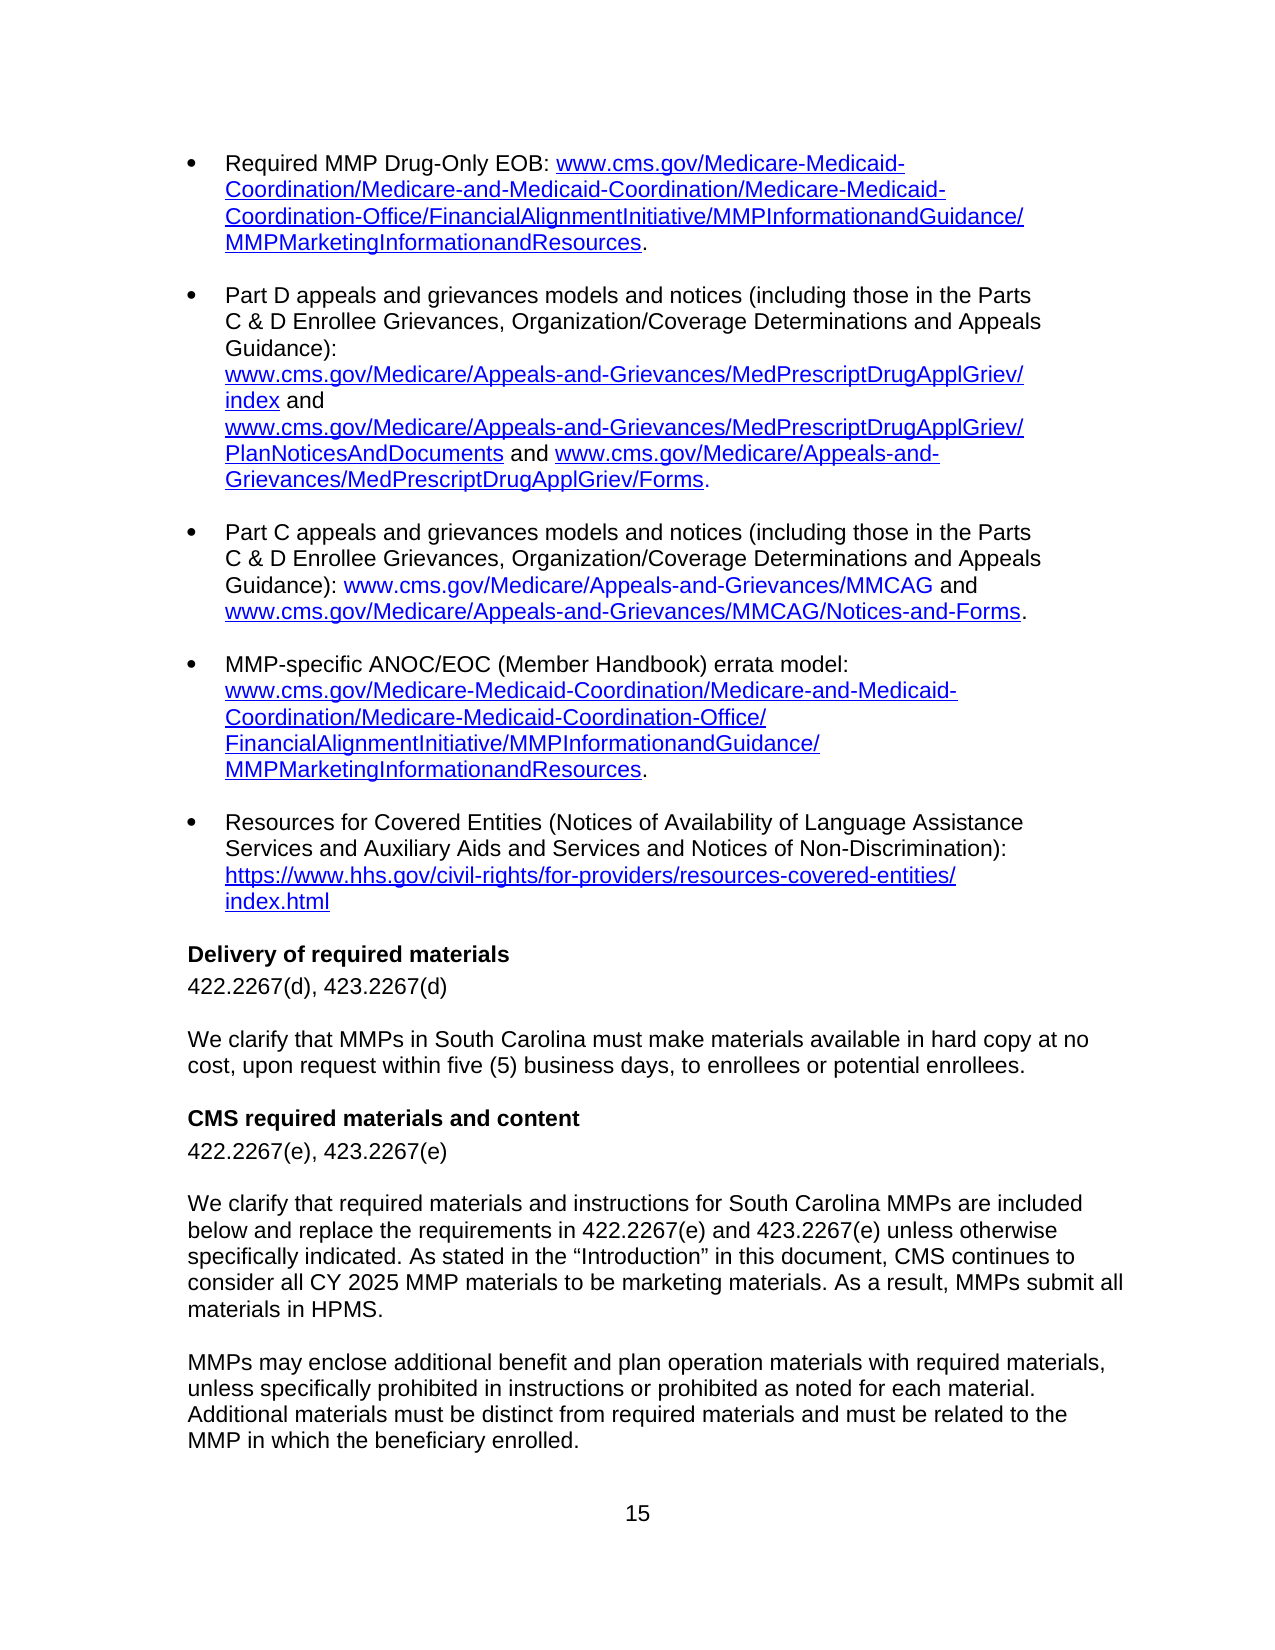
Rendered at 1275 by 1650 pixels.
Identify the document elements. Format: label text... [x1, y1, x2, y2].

text 422.2267(d), 423.2267(d) [150, 973, 1125, 999]
list Required MMP Drug-Only EOB: www.cms.gov/Medicare-Medicaid-Coordination/Medicare-and-Medicaid-Coordination/Medicare-Medicaid-Coordination-Office/FinancialAlignmentInitiative/MMPInformationandGuidance/MMPMarketingInformationandResources. [187, 150, 1050, 255]
list Part C appeals and grievances models and notices (including those in the Parts C & D Enrollee Grievances, Organization/Coverage Determinations and Appeals Guidance): www.cms.gov/Medicare/Appeals-and-Grievances/MMCAG and www.cms.gov/Medicare/Appeals-and-Grievances/MMCAG/Notices-and-Forms. [187, 519, 1050, 624]
list MMP-specific ANOC/EOC (Member Handbook) errata model: www.cms.gov/Medicare-Medicaid-Coordination/Medicare-and-Medicaid-Coordination/Medicare-Medicaid-Coordination-Office/FinancialAlignmentInitiative/MMPInformationandGuidance/MMPMarketingInformationandResources. [187, 651, 1050, 782]
text We clarify that MMPs in South Carolina must make materials available in hard copy at no cost, upon request within five (5) business days, to enrollees or potential enrollees. [187, 1026, 1125, 1079]
subtitle Delivery of required materials [187, 941, 1125, 967]
text 422.2267(e), 423.2267(e) [187, 1138, 1125, 1164]
list Part D appeals and grievances models and notices (including those in the Parts C & D Enrollee Grievances, Organization/Coverage Determinations and Appeals Guidance): www.cms.gov/Medicare/Appeals-and-Grievances/MedPrescriptDrugApplGriev/index and www.cms.gov/Medicare/Appeals-and-Grievances/MedPrescriptDrugApplGriev/PlanNoticesAndDocuments and www.cms.gov/Medicare/Appeals-and-Grievances/MedPrescriptDrugApplGriev/Forms. [187, 282, 1050, 493]
text MMPs may enclose additional benefit and plan operation materials with required materials, unless specifically prohibited in instructions or prohibited as noted for each material. Additional materials must be distinct from required materials and must be related to the MMP in which the beneficiary enrolled. [187, 1348, 1125, 1454]
subtitle CMS required materials and content [187, 1105, 1125, 1131]
list Resources for Covered Entities (Notices of Availability of Language Assistance Services and Auxiliary Aids and Services and Notices of Non-Discrimination): https://www.hhs.gov/civil-rights/for-providers/resources-covered-entities/index.html [187, 809, 1050, 914]
text We clarify that required materials and instructions for South Carolina MMPs are included below and replace the requirements in 422.2267(e) and 423.2267(e) unless otherwise specifically indicated. As stated in the “Introduction” in this document, CMS continues to consider all CY 2025 MMP materials to be marketing materials. As a result, MMPs submit all materials in HPMS. [187, 1190, 1125, 1322]
